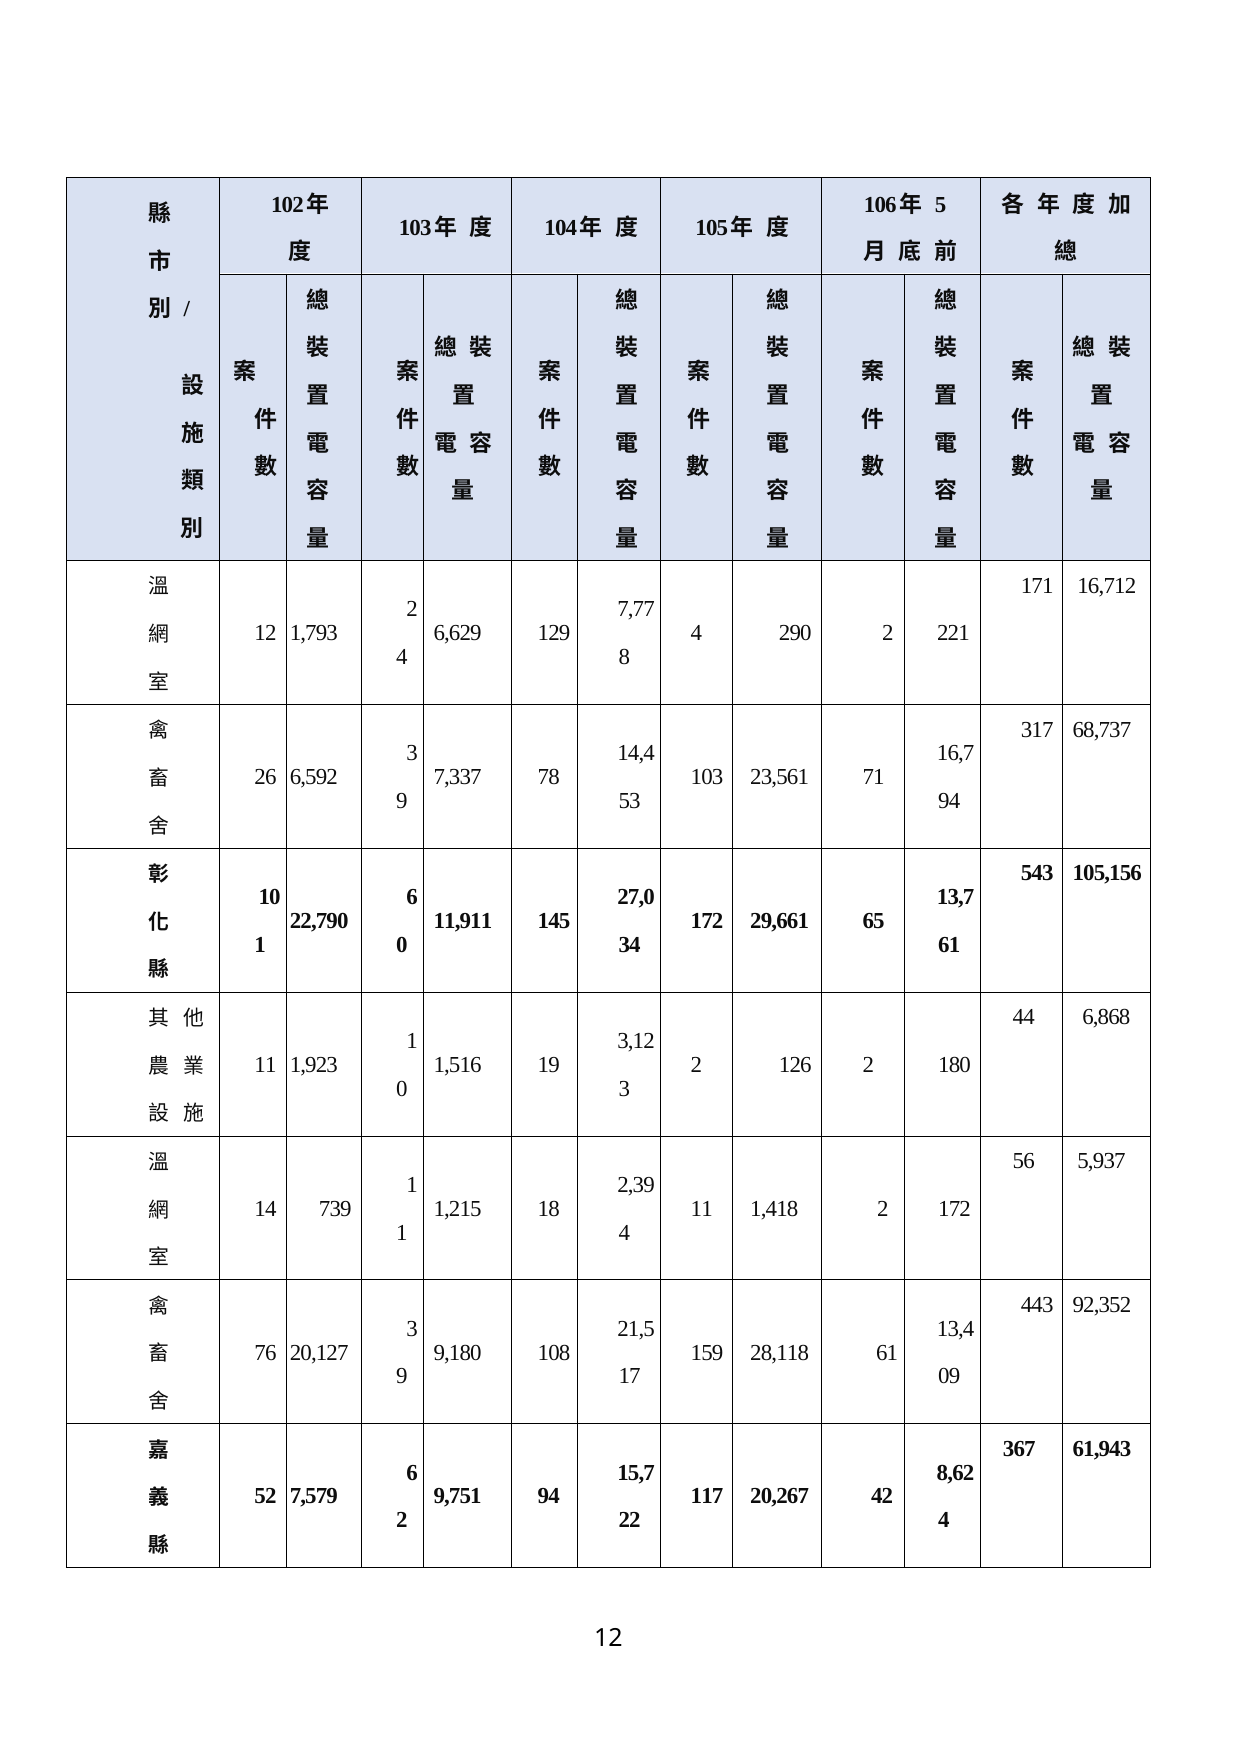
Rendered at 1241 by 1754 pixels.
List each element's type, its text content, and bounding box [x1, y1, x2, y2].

table_cell 92,352 [1063, 1280, 1150, 1423]
table_cell 61,943 [1063, 1424, 1150, 1567]
table_cell 1,923 [287, 993, 361, 1136]
table_cell 76 [220, 1280, 286, 1423]
table_cell 21,517 [578, 1280, 660, 1423]
table_cell 26 [220, 705, 286, 848]
table_cell 39 [362, 705, 423, 848]
table_cell 彰化縣 [67, 849, 219, 992]
table_cell 9,751 [424, 1424, 511, 1567]
table_cell 543 [981, 849, 1062, 992]
table_header 103年度 [362, 178, 511, 273]
table_cell 171 [981, 561, 1062, 704]
table_cell 13,409 [905, 1280, 980, 1423]
table_cell 42 [822, 1424, 904, 1567]
table_cell 3,123 [578, 993, 660, 1136]
table_cell 總裝置 電容量 [733, 275, 821, 560]
table_cell 60 [362, 849, 423, 992]
table_cell 367 [981, 1424, 1062, 1567]
table_cell 溫網室 [67, 1137, 219, 1279]
table_cell 禽畜舍 [67, 705, 219, 848]
table_cell 14 [220, 1137, 286, 1279]
table_cell 62 [362, 1424, 423, 1567]
table_cell 126 [733, 993, 821, 1136]
table_cell 108 [512, 1280, 577, 1423]
table_cell 2 [822, 561, 904, 704]
table_cell 1,418 [733, 1137, 821, 1279]
table_cell 29,661 [733, 849, 821, 992]
table_cell 16,712 [1063, 561, 1150, 704]
table_cell 129 [512, 561, 577, 704]
table_cell 2 [822, 993, 904, 1136]
table_cell 14,453 [578, 705, 660, 848]
table_cell 溫網室 [67, 561, 219, 704]
table_cell 24 [362, 561, 423, 704]
table_cell 案件數 [512, 275, 577, 560]
table_cell 61 [822, 1280, 904, 1423]
table_cell 7,579 [287, 1424, 361, 1567]
table_cell 145 [512, 849, 577, 992]
table_header 106年5月底前 [822, 178, 980, 273]
table_header 102年度 [220, 178, 361, 273]
table_cell 78 [512, 705, 577, 848]
table_cell 案件數 [822, 275, 904, 560]
table_cell 總裝置電容量 [287, 275, 361, 560]
table_cell 總裝置 電容量 [424, 275, 511, 560]
table_header 各年度加總 [981, 178, 1150, 273]
table_cell 20,267 [733, 1424, 821, 1567]
table_cell 39 [362, 1280, 423, 1423]
table_cell 18 [512, 1137, 577, 1279]
table_cell 總裝置電容量 [905, 275, 980, 560]
table_cell 23,561 [733, 705, 821, 848]
table_cell 7,778 [578, 561, 660, 704]
table_cell 8,624 [905, 1424, 980, 1567]
table_cell 71 [822, 705, 904, 848]
table_cell 20,127 [287, 1280, 361, 1423]
table_cell 5,937 [1063, 1137, 1150, 1279]
table_cell 11,911 [424, 849, 511, 992]
table_cell 1,215 [424, 1137, 511, 1279]
table_cell 117 [661, 1424, 732, 1567]
table_cell 65 [822, 849, 904, 992]
table_cell 22,790 [287, 849, 361, 992]
table_cell 2 [822, 1137, 904, 1279]
table_cell 2,394 [578, 1137, 660, 1279]
table_header 104年度 [512, 178, 660, 273]
table_cell 317 [981, 705, 1062, 848]
table_cell 10 [362, 993, 423, 1136]
table_header 縣市別/ 設施類別 [67, 178, 219, 560]
table_cell 6,868 [1063, 993, 1150, 1136]
table_cell 其他農業設施 [67, 993, 219, 1136]
table_cell 180 [905, 993, 980, 1136]
table_cell 28,118 [733, 1280, 821, 1423]
table_cell 嘉義縣 [67, 1424, 219, 1567]
table_cell 總裝置 電容量 [578, 275, 660, 560]
table_cell 16,794 [905, 705, 980, 848]
table_cell 739 [287, 1137, 361, 1279]
table_cell 221 [905, 561, 980, 704]
table_cell 172 [661, 849, 732, 992]
table_cell 290 [733, 561, 821, 704]
table_cell 6,592 [287, 705, 361, 848]
table_cell 52 [220, 1424, 286, 1567]
table_cell 11 [362, 1137, 423, 1279]
table_cell 4 [661, 561, 732, 704]
table_cell 105,156 [1063, 849, 1150, 992]
table_cell 2 [661, 993, 732, 1136]
table_cell 44 [981, 993, 1062, 1136]
table_cell 12 [220, 561, 286, 704]
table_cell 172 [905, 1137, 980, 1279]
table_cell 案件數 [220, 275, 286, 560]
table_cell 1,516 [424, 993, 511, 1136]
table_cell 9,180 [424, 1280, 511, 1423]
table_cell 7,337 [424, 705, 511, 848]
table_cell 案件數 [661, 275, 732, 560]
table_cell 1,793 [287, 561, 361, 704]
table_cell 27,034 [578, 849, 660, 992]
table_cell 禽畜舍 [67, 1280, 219, 1423]
table_cell 15,722 [578, 1424, 660, 1567]
table_header 105年度 [661, 178, 821, 273]
table_cell 案件數 [362, 275, 423, 560]
table_cell 19 [512, 993, 577, 1136]
table_cell 11 [220, 993, 286, 1136]
table_cell 443 [981, 1280, 1062, 1423]
table_cell 101 [220, 849, 286, 992]
table_cell 6,629 [424, 561, 511, 704]
table_cell 68,737 [1063, 705, 1150, 848]
table_cell 94 [512, 1424, 577, 1567]
table_cell 13,761 [905, 849, 980, 992]
table_cell 103 [661, 705, 732, 848]
table_cell 總裝置 電容量 [1063, 275, 1150, 560]
table_cell 159 [661, 1280, 732, 1423]
table_cell 11 [661, 1137, 732, 1279]
table_cell 案件數 [981, 275, 1062, 560]
table_cell 56 [981, 1137, 1062, 1279]
